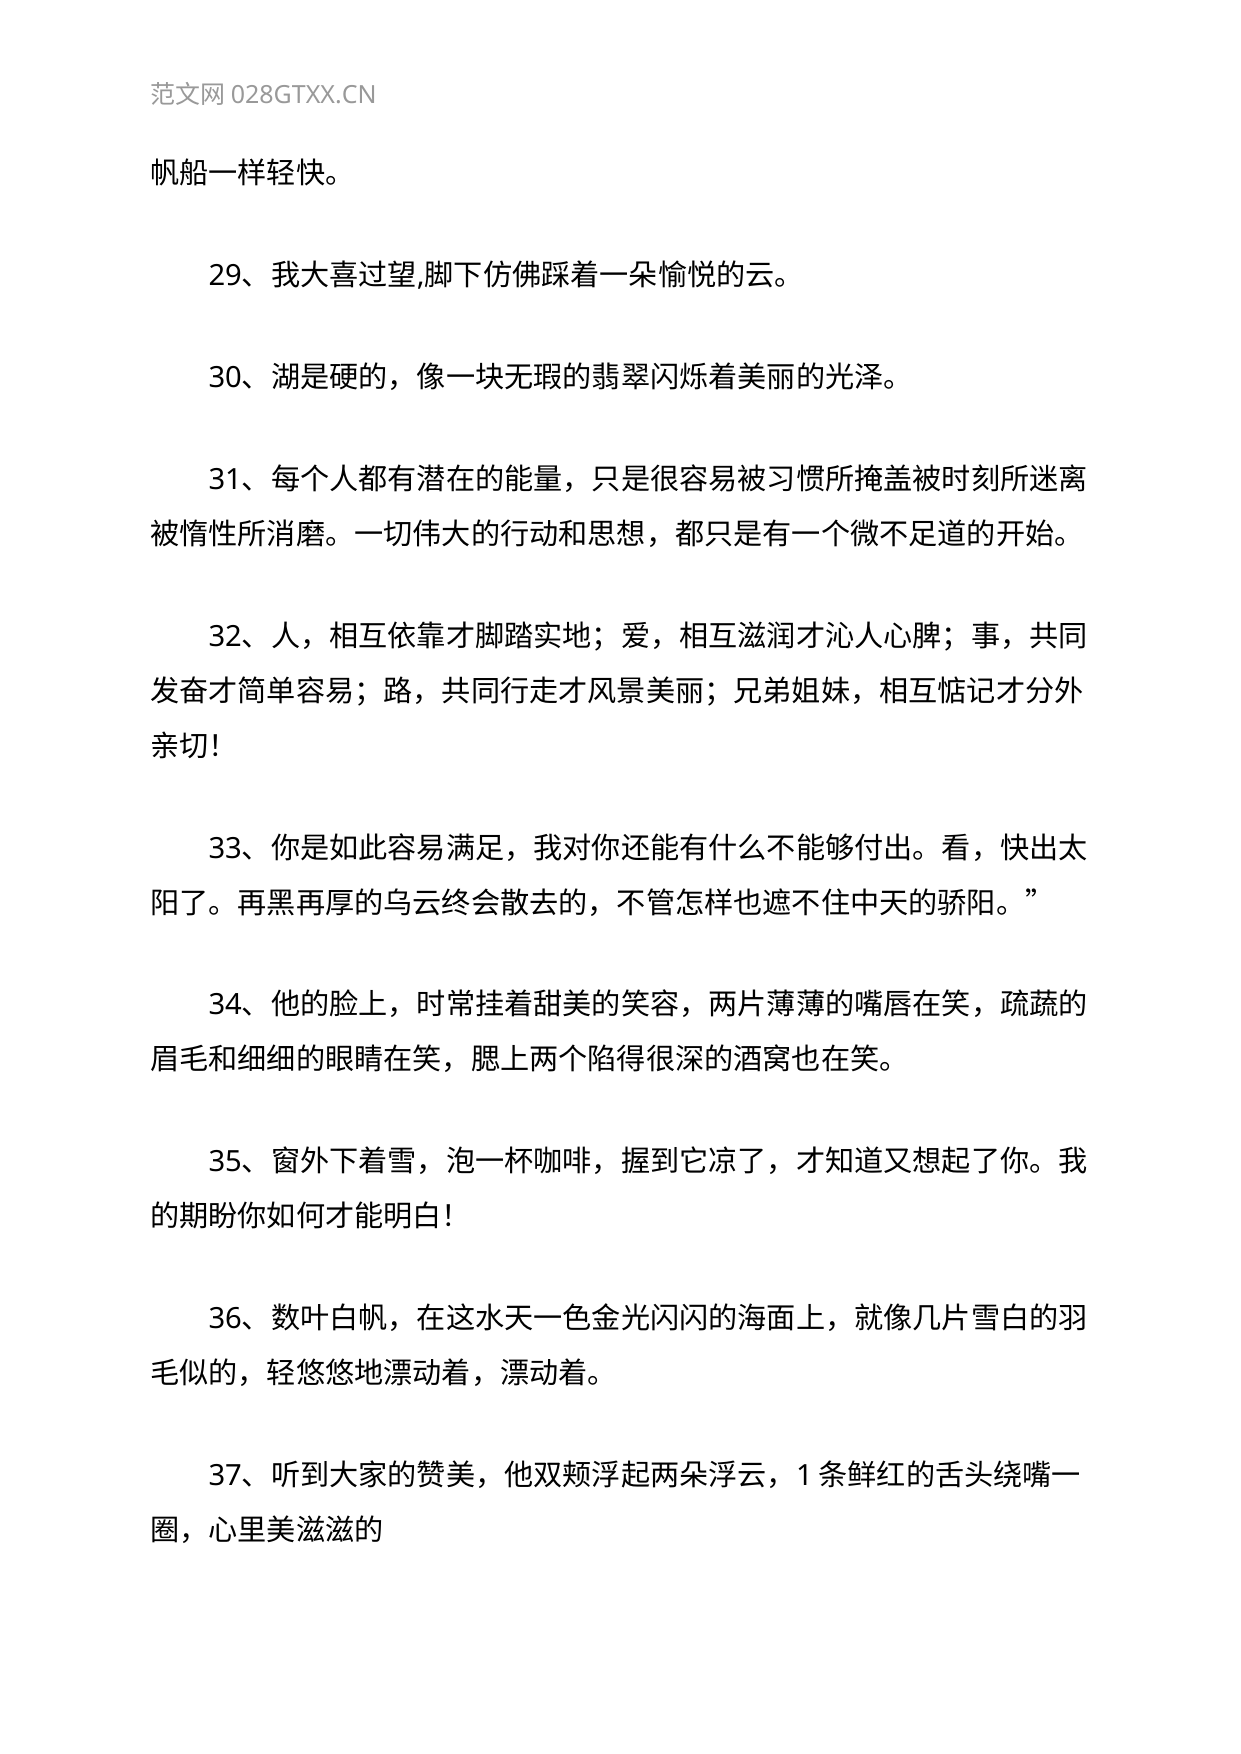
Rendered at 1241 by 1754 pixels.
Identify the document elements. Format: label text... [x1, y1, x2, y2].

text 30、湖是硬的，像一块无瑕的翡翠闪烁着美丽的光泽。 [150, 354, 1090, 396]
text 32、人，相互依靠才脚踏实地；爱，相互滋润才沁人心脾；事，共同发奋才简单容易；路，共同行走才风景美丽；兄弟姐妹，相互惦记才分外亲切！ [150, 612, 1090, 765]
text 36、数叶白帆，在这水天一色金光闪闪的海面上，就像几片雪白的羽毛似的，轻悠悠地漂动着，漂动着。 [150, 1294, 1090, 1392]
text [150, 150, 1090, 192]
text 35、窗外下着雪，泡一杯咖啡，握到它凉了，才知道又想起了你。我的期盼你如何才能明白！ [150, 1138, 1090, 1235]
text 29、我大喜过望,脚下仿佛踩着一朵愉悦的云。 [150, 252, 1090, 294]
text 31、每个人都有潜在的能量，只是很容易被习惯所掩盖被时刻所迷离被惰性所消磨。一切伟大的行动和思想，都只是有一个微不足道的开始。 [150, 456, 1090, 553]
text 37、听到大家的赞美，他双颊浮起两朵浮云，1条鲜红的舌头绕嘴一圈，心里美滋滋的 [150, 1451, 1090, 1548]
text 33、你是如此容易满足，我对你还能有什么不能够付出。看，快出太阳了。再黑再厚的乌云终会散去的，不管怎样也遮不住中天的骄阳。” [150, 824, 1090, 921]
text 34、他的脸上，时常挂着甜美的笑容，两片薄薄的嘴唇在笑，疏蔬的眉毛和细细的眼睛在笑，腮上两个陷得很深的酒窝也在笑。 [150, 981, 1090, 1078]
